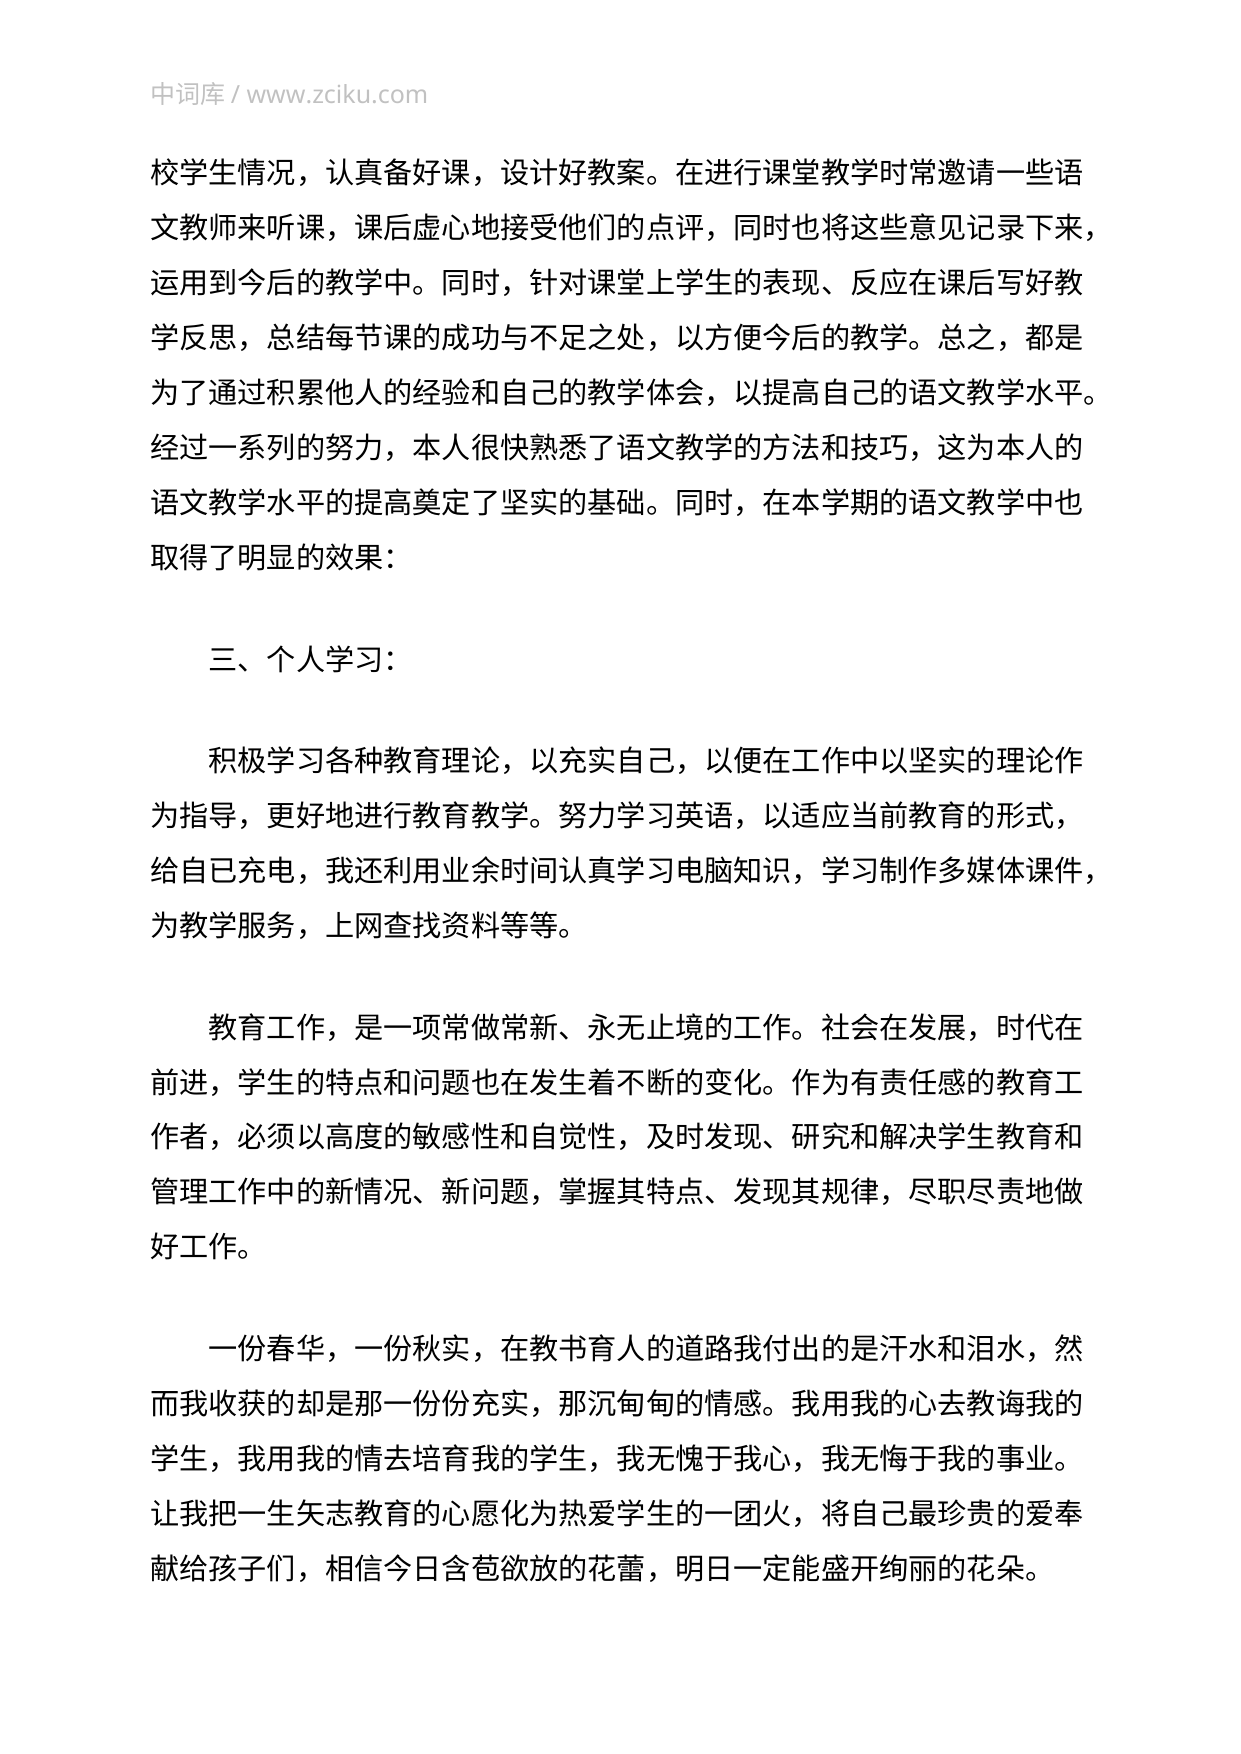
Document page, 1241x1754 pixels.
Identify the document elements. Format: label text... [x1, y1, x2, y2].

text 三、个人学习： [150, 636, 1090, 678]
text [150, 150, 1090, 577]
text 一份春华，一份秋实，在教书育人的道路我付出的是汗水和泪水，然而我收获的却是那一份份充实，那沉甸甸的情感。我用我的心去教诲我的学生，我用我的情去培育我的学生，我无愧于我心，我无悔于我的事业。让我把一生矢志教育的心愿化为热爱学生的一团火，将自己最珍贵的爱奉献给孩子们，相信今日含苞欲放的花蕾，明日一定能盛开绚丽的花朵。 [150, 1326, 1090, 1587]
text 积极学习各种教育理论，以充实自己，以便在工作中以坚实的理论作为指导，更好地进行教育教学。努力学习英语，以适应当前教育的形式，给自已充电，我还利用业余时间认真学习电脑知识，学习制作多媒体课件，为教学服务，上网查找资料等等。 [150, 738, 1090, 945]
text 教育工作，是一项常做常新、永无止境的工作。社会在发展，时代在前进，学生的特点和问题也在发生着不断的变化。作为有责任感的教育工作者，必须以高度的敏感性和自觉性，及时发现、研究和解决学生教育和管理工作中的新情况、新问题，掌握其特点、发现其规律，尽职尽责地做好工作。 [150, 1004, 1090, 1266]
